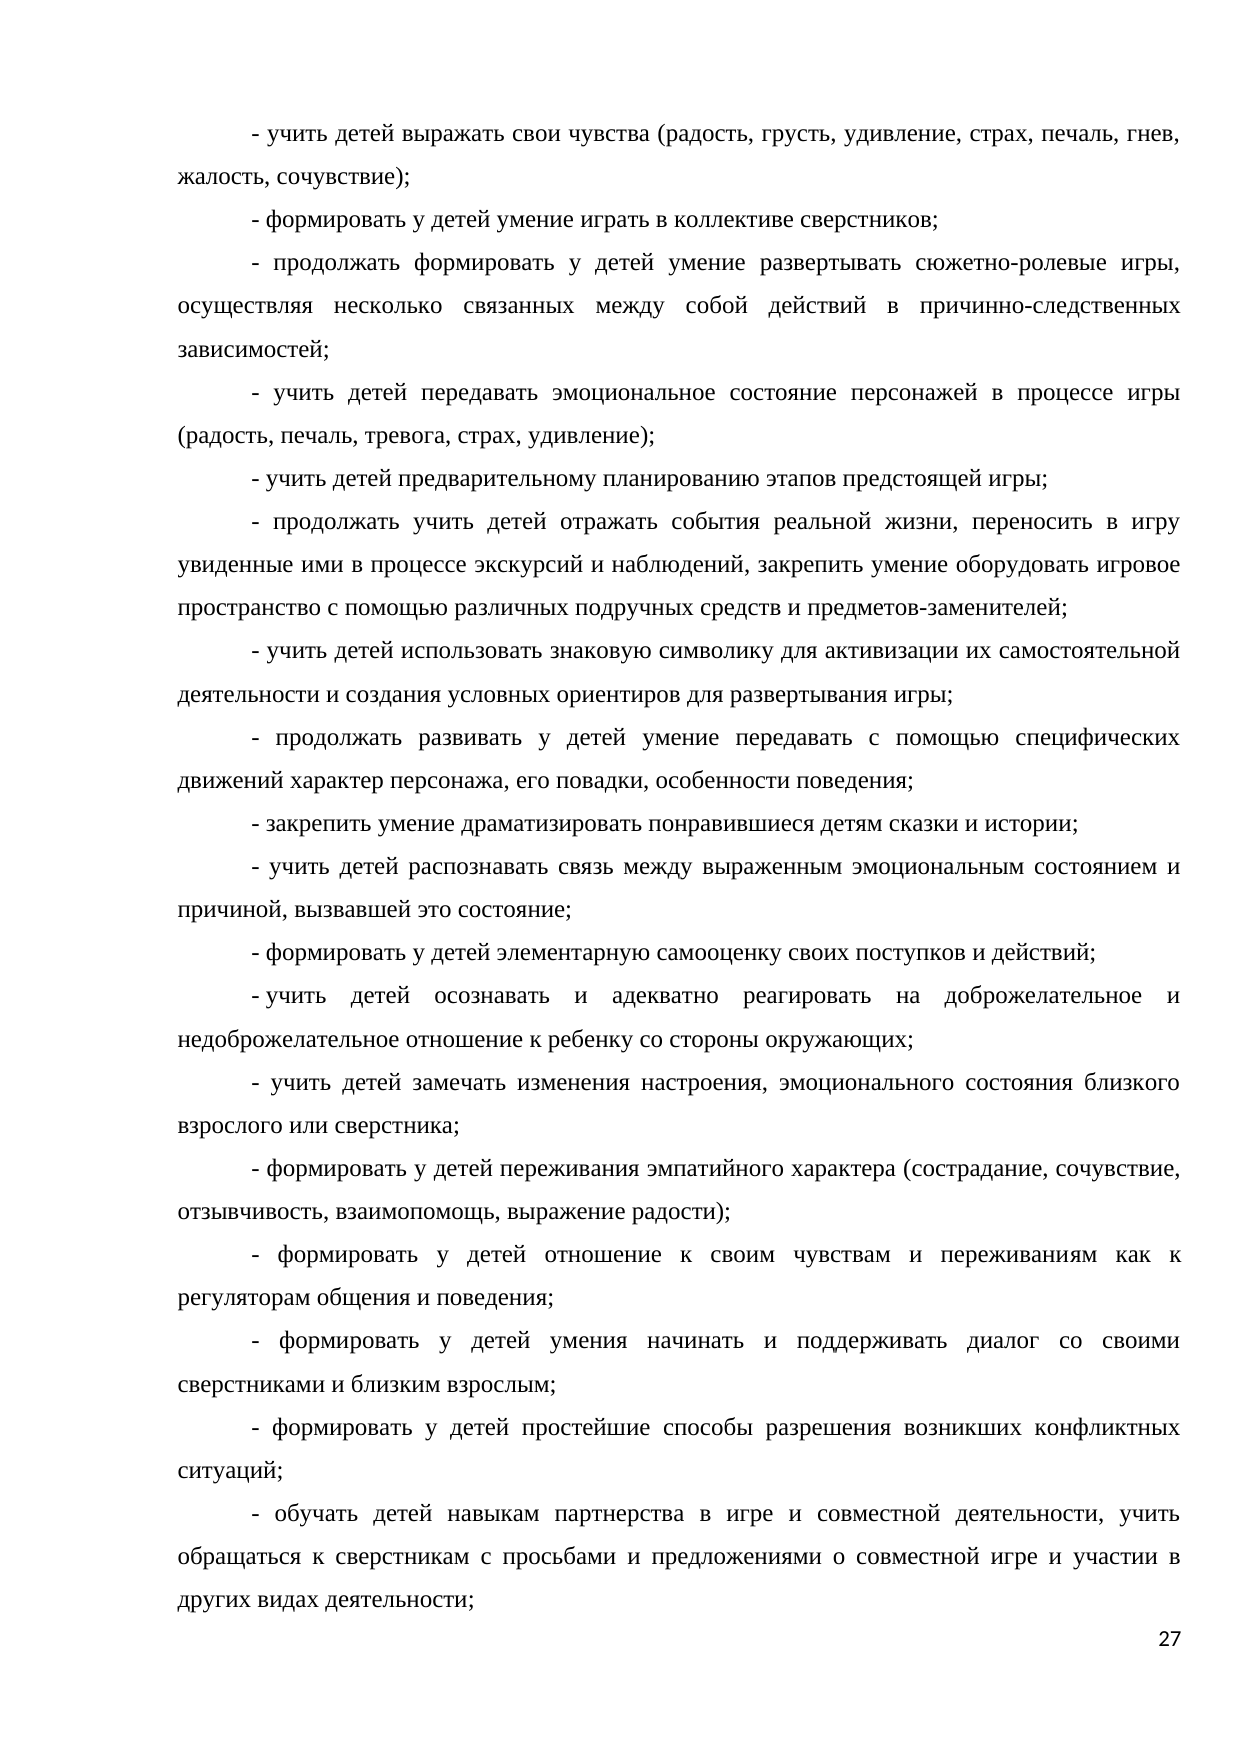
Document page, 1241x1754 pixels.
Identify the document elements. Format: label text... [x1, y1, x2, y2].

text - учить детей передавать эмоциональное состояние персонажей в процессе игры (радость, печаль, тревога, страх, удивление); [177, 377, 1181, 449]
text - учить детей предварительному планированию этапов предстоящей игры; [177, 463, 1181, 492]
text - формировать у детей простейшие способы разрешения возникших конфликтных ситуаций; [177, 1412, 1181, 1484]
text - учить детей использовать знаковую символику для активизации их самостоятельной деятельности и создания условных ориентиров для развертывания игры; [177, 636, 1181, 707]
text - формировать у детей элементарную самооценку своих поступков и действий; [177, 937, 1181, 966]
text - продолжать учить детей отражать события реальной жизни, переносить в игру увиденные ими в процессе экскурсий и наблюдений, закрепить умение оборудовать игровое пространство с помощью различных подручных средств и предметов-заменителей; [177, 506, 1181, 621]
text - учить детей замечать изменения настроения, эмоционального состояния близкого взрослого или сверстника; [177, 1067, 1181, 1139]
text - формировать у детей переживания эмпатийного характера (сострадание, сочувствие, отзывчивость, взаимопомощь, выражение радости); [177, 1153, 1181, 1225]
text - формировать у детей отношение к своим чувствам и переживаниям как к регуляторам общения и поведения; [177, 1239, 1181, 1311]
text - учить детей выражать свои чувства (радость, грусть, удивление, страх, печаль, гнев, жалость, сочувствие); [177, 118, 1181, 190]
text - учить детей осознавать и адекватно реагировать на доброжелательное и недоброжелательное отношение к ребенку со стороны окружающих; [177, 981, 1181, 1052]
text - обучать детей навыкам партнерства в игре и совместной деятельности, учить обращаться к сверстникам с просьбами и предложениями о совместной игре и участии в других видах деятельности; [177, 1498, 1181, 1613]
text - закрепить умение драматизировать понравившиеся детям сказки и истории; [177, 808, 1181, 837]
text - продолжать развивать у детей умение передавать с помощью специфических движений характер персонажа, его повадки, особенности поведения; [177, 722, 1181, 794]
text - продолжать формировать у детей умение развертывать сюжетно-ролевые игры, осуществляя несколько связанных между собой действий в причинно-следственных зависимостей; [177, 247, 1181, 362]
text - формировать у детей умения начинать и поддерживать диалог со своими сверстниками и близким взрослым; [177, 1326, 1181, 1397]
text - формировать у детей умение играть в коллективе сверстников; [177, 204, 1181, 233]
text - учить детей распознавать связь между выраженным эмоциональным состоянием и причиной, вызвавшей это состояние; [177, 851, 1181, 923]
